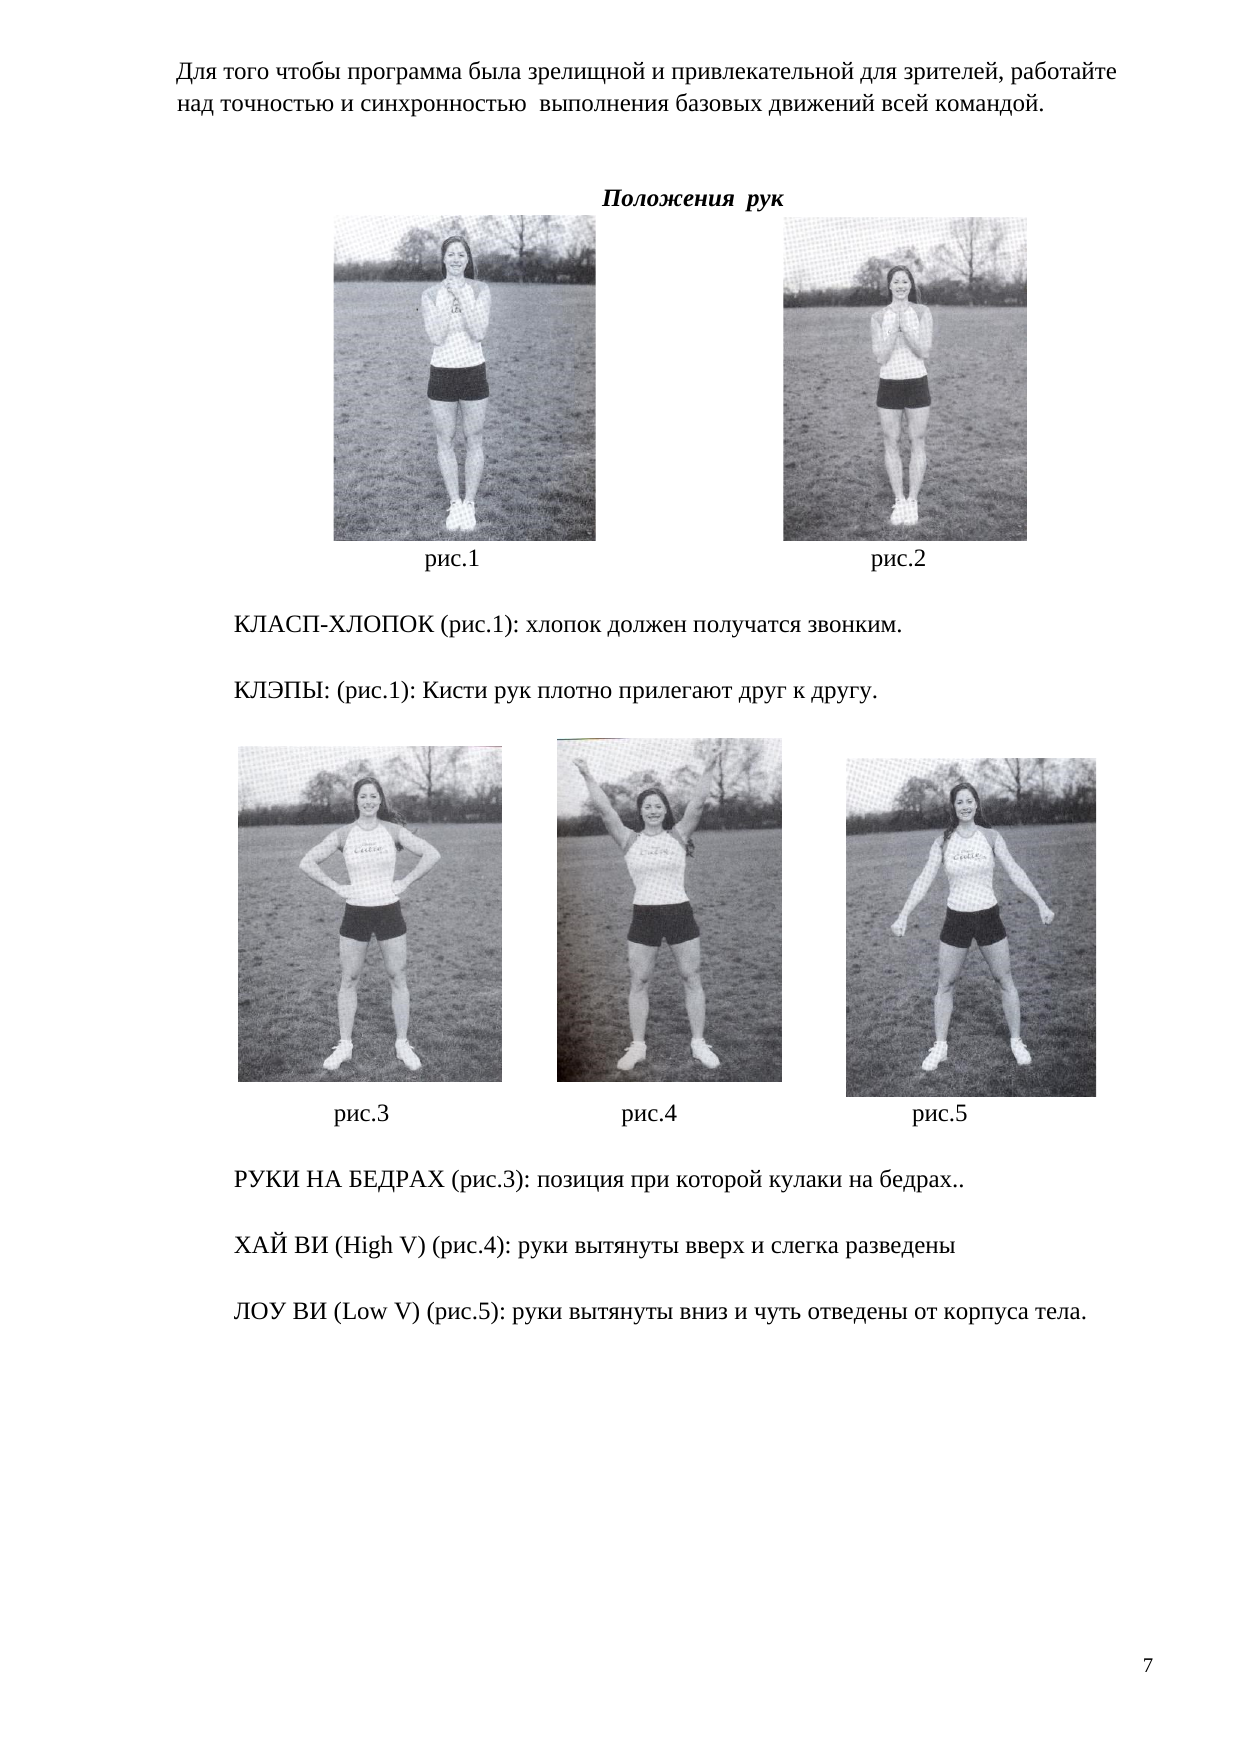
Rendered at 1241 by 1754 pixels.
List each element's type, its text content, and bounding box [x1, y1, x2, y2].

text ЛОУ ВИ (Low V) (рис.5): руки вытянуты вниз и чуть отведены от корпуса тела. [233, 1296, 1152, 1325]
text ХАЙ ВИ (High V) (рис.4): руки вытянуты вверх и слегка разведены [233, 1230, 1152, 1259]
text Для того чтобы программа была зрелищной и привлекательной для зрителей, работайте над точностью и синхронностью выполнения базовых движений всей командой. [176, 56, 1152, 117]
picture [846, 758, 1097, 1097]
text рис.3 рис.4 рис.5 [177, 1098, 1158, 1127]
picture [557, 738, 782, 1082]
picture [783, 217, 1027, 541]
text КЛАСП-ХЛОПОК (рис.1): хлопок должен получатся звонким. [233, 609, 1152, 638]
text рис.1 рис.2 [177, 543, 1158, 571]
text КЛЭПЫ: (рис.1): Кисти рук плотно прилегают друг к другу. [233, 675, 1152, 704]
picture [333, 215, 596, 541]
text РУКИ НА БЕДРАХ (рис.3): позиция при которой кулаки на бедрах.. [233, 1164, 1152, 1193]
text Положения рук [227, 183, 1158, 212]
picture [238, 746, 502, 1082]
